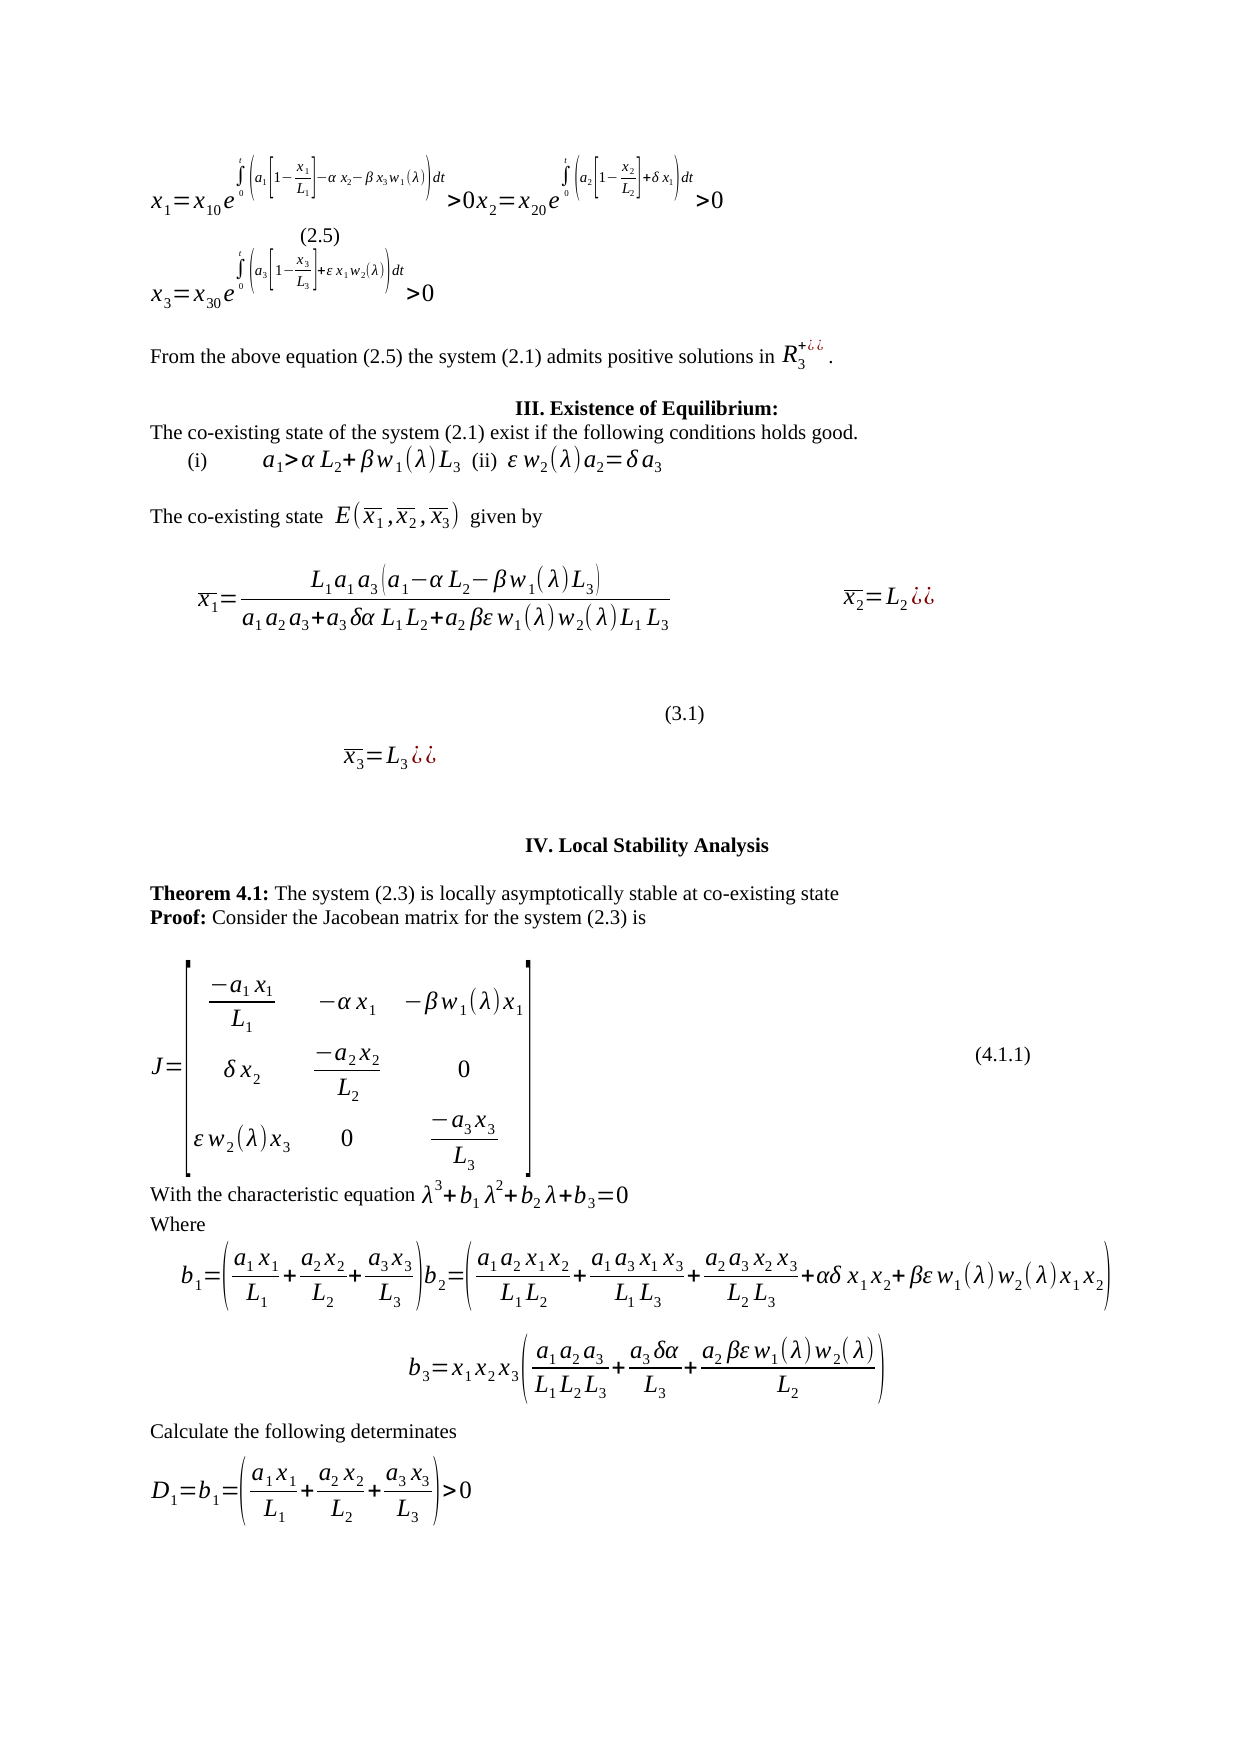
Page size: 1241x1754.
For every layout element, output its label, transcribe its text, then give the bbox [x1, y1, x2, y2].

text The co-existing state given by [150, 500, 1144, 532]
text (3.1) [150, 556, 1144, 724]
text The co-existing state of the system (2.1) exist if the following conditions holds good. [150, 420, 1144, 444]
text Theorem 4.1: The system (2.3) is locally asymptotically stable at co-existing state [150, 881, 1144, 905]
text IV. Local Stability Analysis [150, 833, 1144, 857]
text Where [150, 1212, 1144, 1236]
list (ii) [187, 444, 1144, 476]
text Proof: Consider the Jacobean matrix for the system (2.3) is [150, 905, 1144, 929]
text With the characteristic equation [150, 1177, 1144, 1212]
text (4.1.1) [150, 953, 1144, 1177]
text III. Existence of Equilibrium: [150, 396, 1144, 420]
text From the above equation (2.5) the system (2.1) admits positive solutions in . [150, 339, 1209, 372]
text Calculate the following determinates [150, 1419, 1144, 1443]
text (2.5) [150, 150, 1209, 247]
